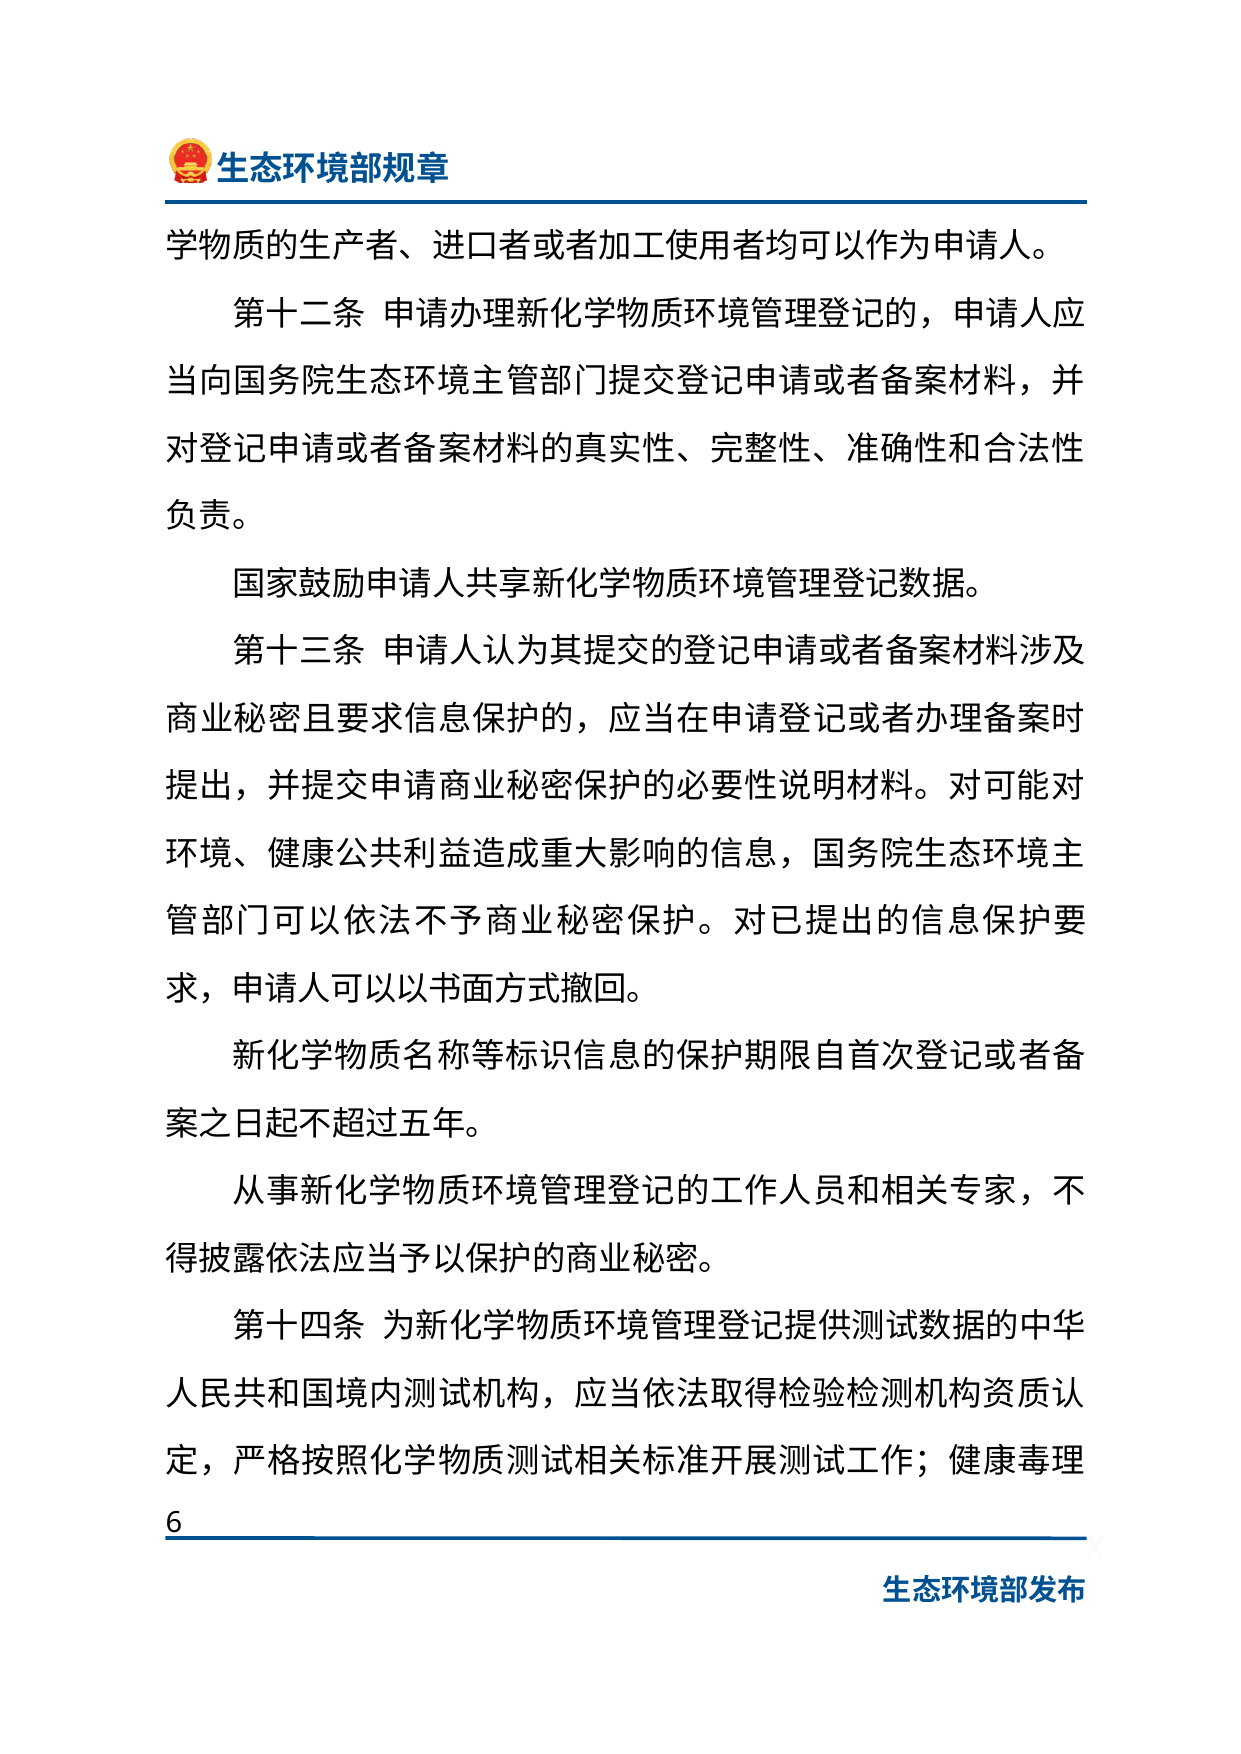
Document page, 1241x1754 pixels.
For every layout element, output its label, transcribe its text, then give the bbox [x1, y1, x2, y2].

picture [165, 136, 216, 187]
text 第十三条 申请人认为其提交的登记申请或者备案材料涉及商业秘密且要求信息保护的，应当在申请登记或者办理备案时提出，并提交申请商业秘密保护的必要性说明材料。对可能对环境、健康公共利益造成重大影响的信息，国务院生态环境主管部门可以依法不予商业秘密保护。对已提出的信息保护要求，申请人可以以书面方式撤回。 [165, 624, 1087, 1009]
text 第十二条 申请办理新化学物质环境管理登记的，申请人应当向国务院生态环境主管部门提交登记申请或者备案材料，并对登记申请或者备案材料的真实性、完整性、准确性和合法性负责。 [165, 286, 1087, 537]
text 第十四条 为新化学物质环境管理登记提供测试数据的中华人民共和国境内测试机构，应当依法取得检验检测机构资质认定，严格按照化学物质测试相关标准开展测试工作；健康毒理学、生态毒理学测试机构还应当符合良好实验室管理规范。测试机构应当对其出具的测试结果的真实性和可靠性负责，并依法承担责任。 [165, 1299, 1087, 1482]
text 从事新化学物质环境管理登记的工作人员和相关专家，不得披露依法应当予以保护的商业秘密。 [165, 1164, 1087, 1279]
text 已列入《中国现有化学物质名录》且实施新用途环境管理的化学物质，拟用于允许用途以外的其他工业用途的，相关化学物质的生产者、进口者或者加工使用者均可以作为申请人。 [165, 219, 1087, 267]
text 国家鼓励申请人共享新化学物质环境管理登记数据。 [165, 556, 1087, 604]
text 新化学物质名称等标识信息的保护期限自首次登记或者备案之日起不超过五年。 [165, 1029, 1087, 1144]
